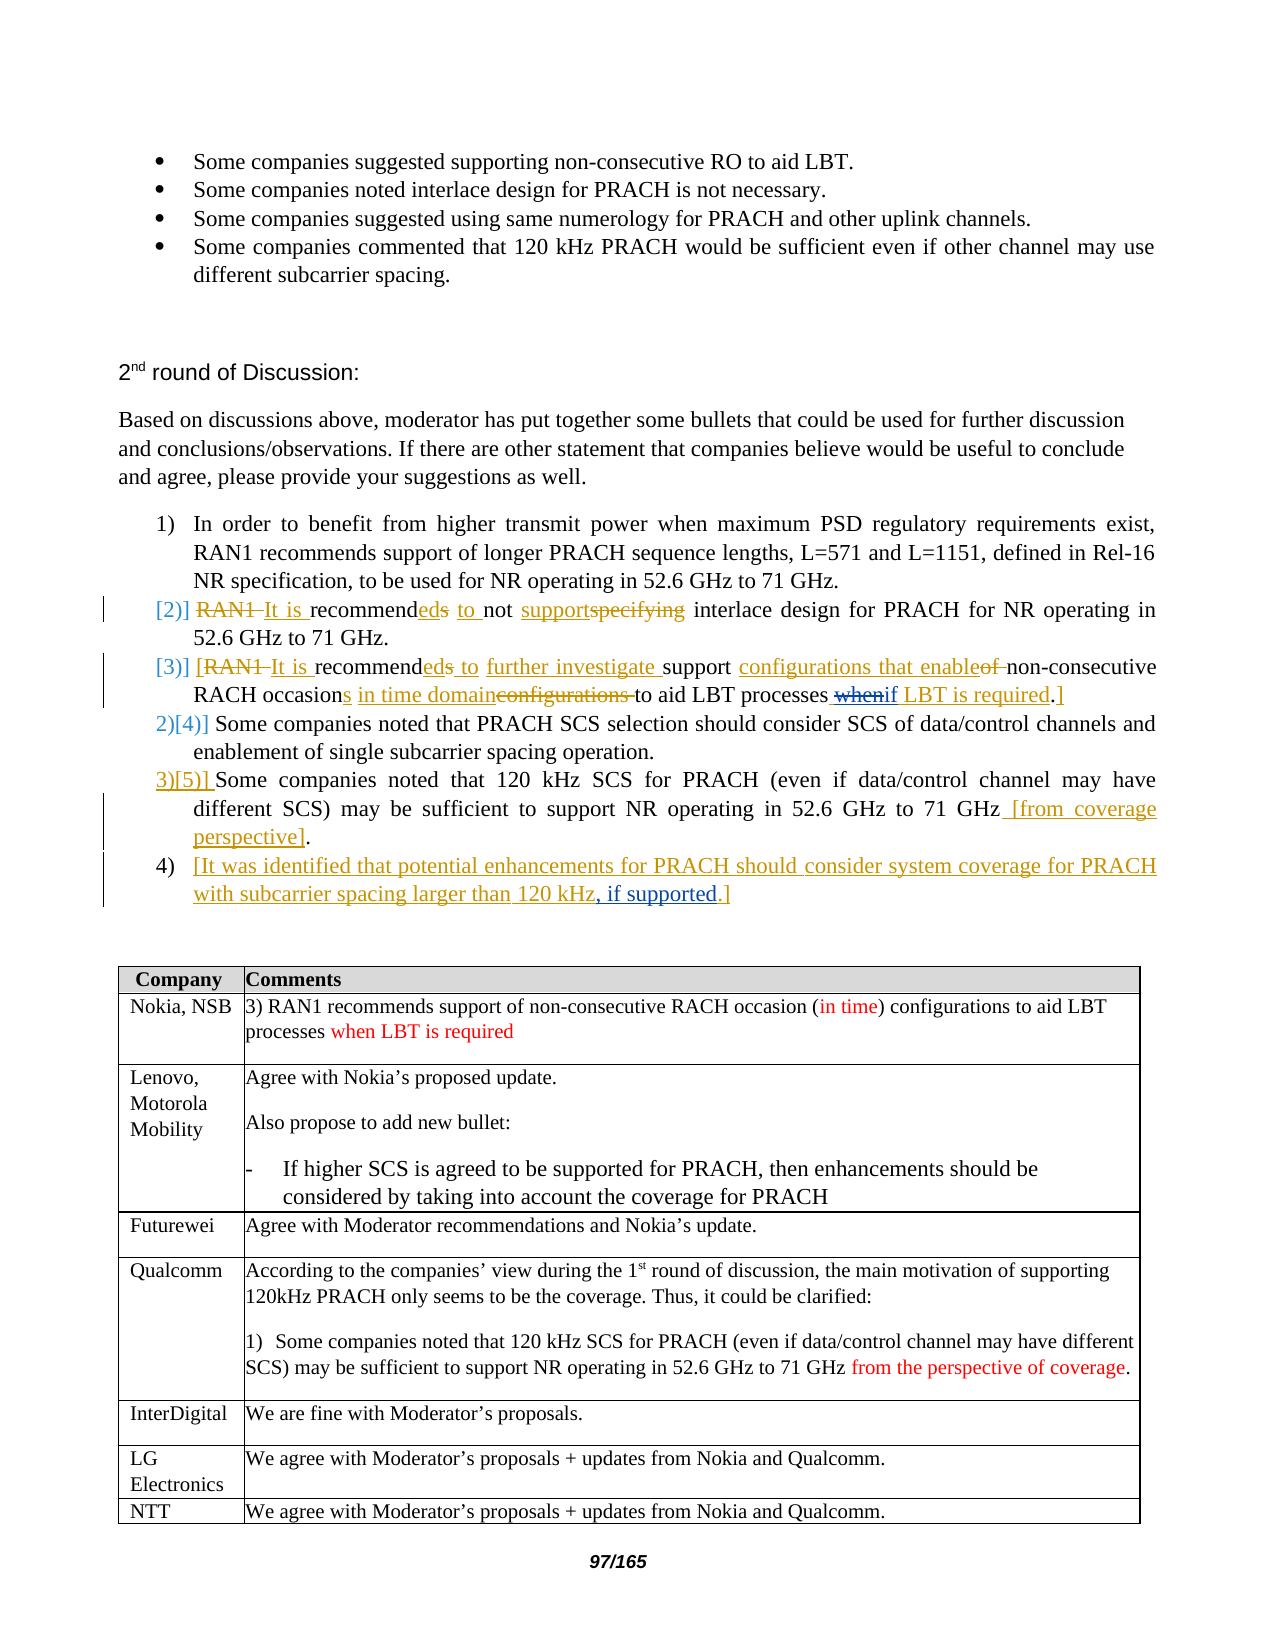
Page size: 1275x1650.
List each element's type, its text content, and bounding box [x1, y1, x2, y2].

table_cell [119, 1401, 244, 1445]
list Some companies noted that 120 kHz SCS for PRACH (even if data/control channel may have different SCS) may be sufficient to support NR operating in 52.6 GHz to 71 GHz. [156, 766, 1157, 850]
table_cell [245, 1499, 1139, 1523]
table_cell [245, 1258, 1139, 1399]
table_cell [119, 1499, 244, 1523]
text Based on discussions above, moderator has put together some bullets that could be used for further discussion and conclusions/observations. If there are other statement that companies believe would be useful to conclude and agree, please provide your suggestions as well. [118, 406, 1157, 490]
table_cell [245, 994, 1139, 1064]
list In order to benefit from higher transmit power when maximum PSD regulatory requirements exist, RAN1 recommends support of longer PRACH sequence lengths, L=571 and L=1151, defined in Rel-16 NR specification, to be used for NR operating in 52.6 GHz to 71 GHz. [156, 511, 1157, 594]
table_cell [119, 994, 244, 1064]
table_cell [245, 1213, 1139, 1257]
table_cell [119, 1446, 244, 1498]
list Some companies suggested using same numerology for PRACH and other uplink channels. [156, 204, 1157, 231]
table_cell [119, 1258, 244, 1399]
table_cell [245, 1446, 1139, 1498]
list recommend support non-consecutive RACH occasion to aid LBT processes. [156, 653, 1157, 707]
list Some companies noted that PRACH SCS selection should consider SCS of data/control channels and enablement of single subcarrier spacing operation. [156, 709, 1157, 764]
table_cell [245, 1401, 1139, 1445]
subtitle 2nd round of Discussion: [118, 359, 1157, 386]
list recommend not interlace design for PRACH for NR operating in 52.6 GHz to 71 GHz. [156, 596, 1157, 651]
list Some companies commented that 120 kHz PRACH would be sufficient even if other channel may use different subcarrier spacing. [156, 233, 1157, 288]
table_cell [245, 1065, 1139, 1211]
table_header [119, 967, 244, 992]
list Some companies suggested supporting non-consecutive RO to aid LBT. [156, 148, 1157, 174]
list Some companies noted interlace design for PRACH is not necessary. [156, 176, 1157, 202]
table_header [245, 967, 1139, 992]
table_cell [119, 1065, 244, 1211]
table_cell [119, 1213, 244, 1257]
